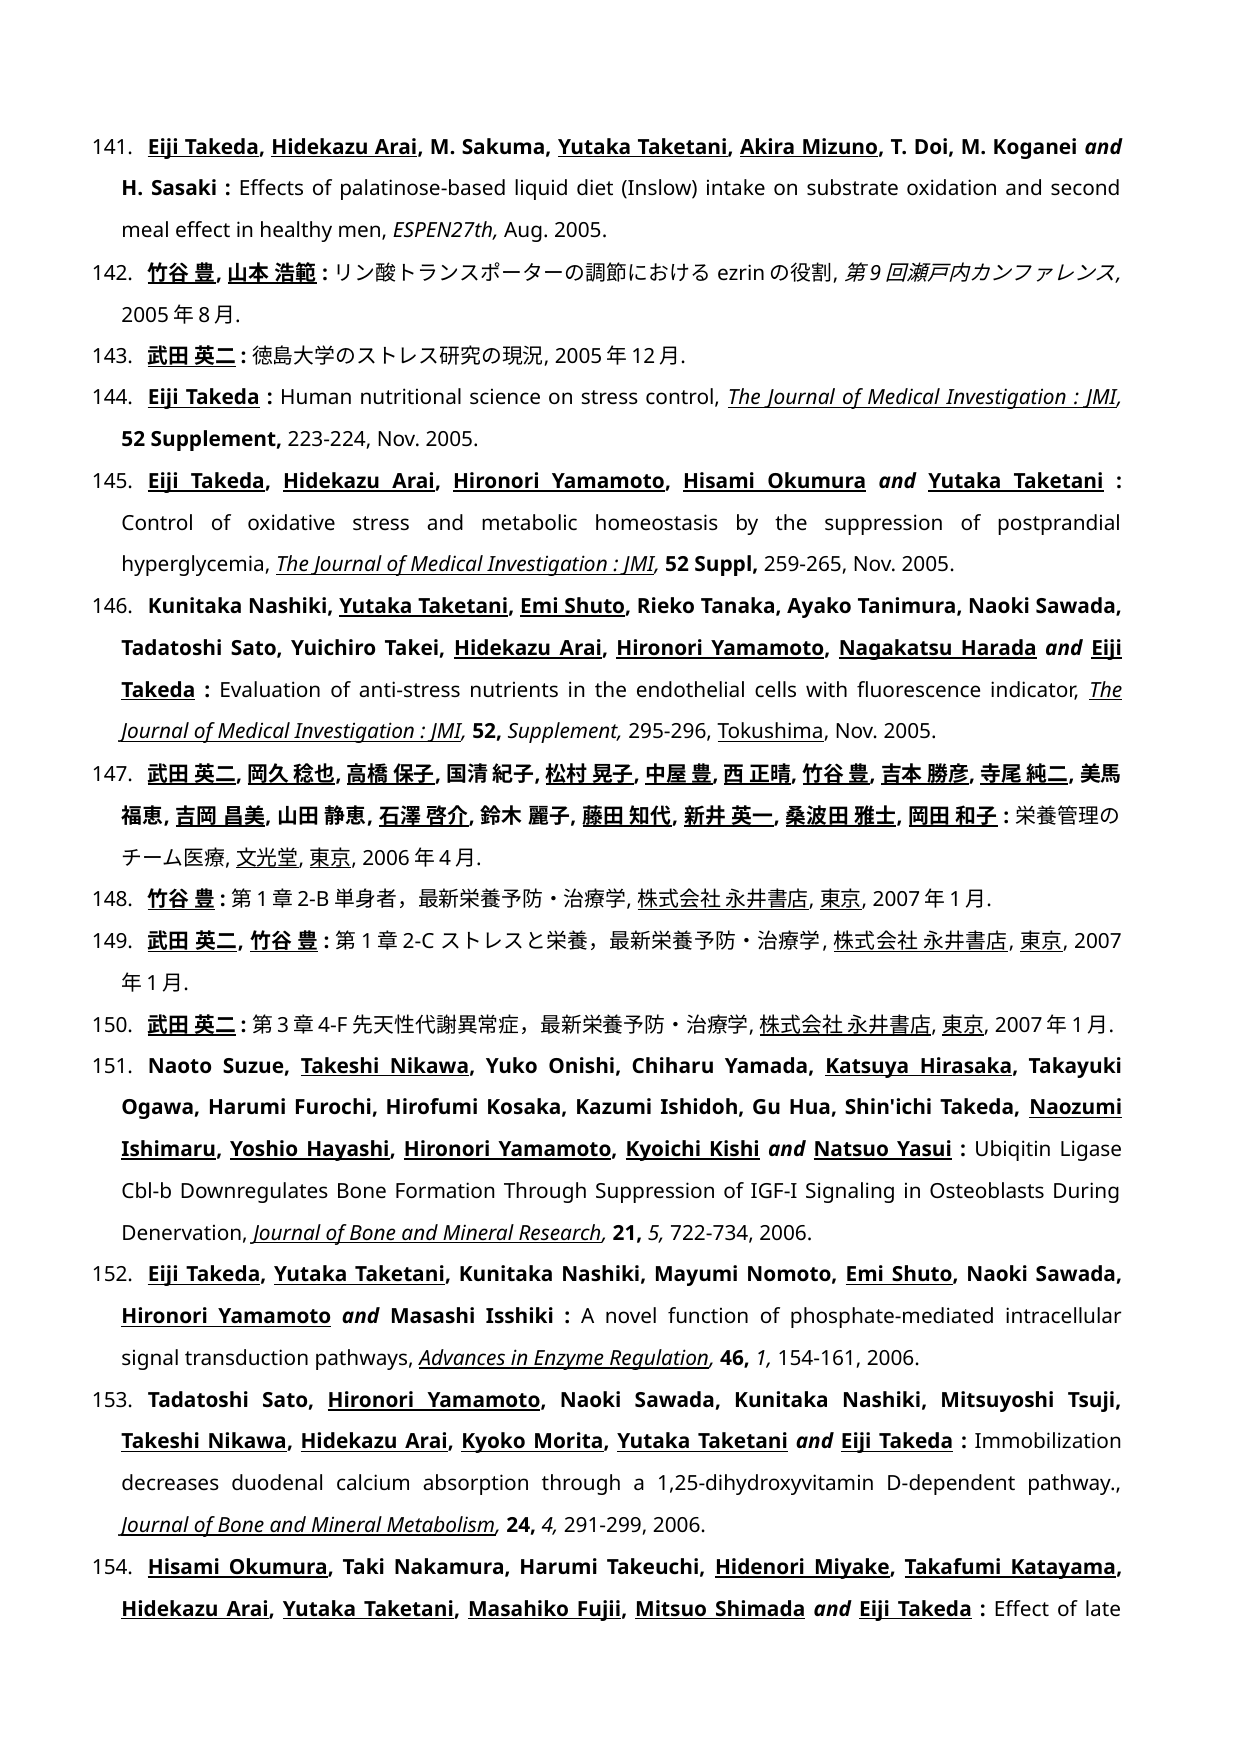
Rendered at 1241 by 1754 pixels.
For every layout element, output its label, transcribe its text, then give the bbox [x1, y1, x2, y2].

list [92, 1545, 1122, 1629]
list Eiji Takeda, Hidekazu Arai, M. Sakuma, Yutaka Taketani, Akira Mizuno, T. Doi, M. Koganei and H. Sasaki : Effects of palatinose-based liquid diet (Inslow) intake on substrate oxidation and second meal effect in healthy men, ESPEN27th, Aug. 2005. [92, 125, 1122, 250]
list 武田 英二 : 第3章4-F 先天性代謝異常症，最新栄養予防・治療学, 株式会社 永井書店, 東京, 2007年1月. [92, 1002, 1122, 1044]
list 武田 英二, 竹谷 豊 : 第1章2-C ストレスと栄養，最新栄養予防・治療学, 株式会社 永井書店, 東京, 2007年1月. [92, 919, 1122, 1002]
list Eiji Takeda : Human nutritional science on stress control, The Journal of Medical Investigation : JMI, 52 Supplement, 223-224, Nov. 2005. [92, 376, 1122, 459]
list 武田 英二, 岡久 稔也, 高橋 保子, 国清 紀子, 松村 晃子, 中屋 豊, 西 正晴, 竹谷 豊, 吉本 勝彦, 寺尾 純二, 美馬 福恵, 吉岡 昌美, 山田 静恵, 石澤 啓介, 鈴木 麗子, 藤田 知代, 新井 英一, 桑波田 雅士, 岡田 和子 : 栄養管理のチーム医療, 文光堂, 東京, 2006年4月. [92, 752, 1122, 877]
list 竹谷 豊 : 第1章2-B 単身者，最新栄養予防・治療学, 株式会社 永井書店, 東京, 2007年1月. [92, 877, 1122, 919]
list 竹谷 豊, 山本 浩範 : リン酸トランスポーターの調節におけるezrinの役割, 第9回瀬戸内カンファレンス, 2005年8月. [92, 250, 1122, 334]
list Kunitaka Nashiki, Yutaka Taketani, Emi Shuto, Rieko Tanaka, Ayako Tanimura, Naoki Sawada, Tadatoshi Sato, Yuichiro Takei, Hidekazu Arai, Hironori Yamamoto, Nagakatsu Harada and Eiji Takeda : Evaluation of anti-stress nutrients in the endothelial cells with fluorescence indicator, The Journal of Medical Investigation : JMI, 52, Supplement, 295-296, Tokushima, Nov. 2005. [92, 584, 1122, 752]
list 武田 英二 : 徳島大学のストレス研究の現況, 2005年12月. [92, 334, 1122, 376]
list Eiji Takeda, Hidekazu Arai, Hironori Yamamoto, Hisami Okumura and Yutaka Taketani : Control of oxidative stress and metabolic homeostasis by the suppression of postprandial hyperglycemia, The Journal of Medical Investigation : JMI, 52 Suppl, 259-265, Nov. 2005. [92, 459, 1122, 584]
list Tadatoshi Sato, Hironori Yamamoto, Naoki Sawada, Kunitaka Nashiki, Mitsuyoshi Tsuji, Takeshi Nikawa, Hidekazu Arai, Kyoko Morita, Yutaka Taketani and Eiji Takeda : Immobilization decreases duodenal calcium absorption through a 1,25-dihydroxyvitamin D-dependent pathway., Journal of Bone and Mineral Metabolism, 24, 4, 291-299, 2006. [92, 1378, 1122, 1545]
list Naoto Suzue, Takeshi Nikawa, Yuko Onishi, Chiharu Yamada, Katsuya Hirasaka, Takayuki Ogawa, Harumi Furochi, Hirofumi Kosaka, Kazumi Ishidoh, Gu Hua, Shin'ichi Takeda, Naozumi Ishimaru, Yoshio Hayashi, Hironori Yamamoto, Kyoichi Kishi and Natsuo Yasui : Ubiqitin Ligase Cbl-b Downregulates Bone Formation Through Suppression of IGF-I Signaling in Osteoblasts During Denervation, Journal of Bone and Mineral Research, 21, 5, 722-734, 2006. [92, 1044, 1122, 1253]
list Eiji Takeda, Yutaka Taketani, Kunitaka Nashiki, Mayumi Nomoto, Emi Shuto, Naoki Sawada, Hironori Yamamoto and Masashi Isshiki : A novel function of phosphate-mediated intracellular signal transduction pathways, Advances in Enzyme Regulation, 46, 1, 154-161, 2006. [92, 1253, 1122, 1378]
